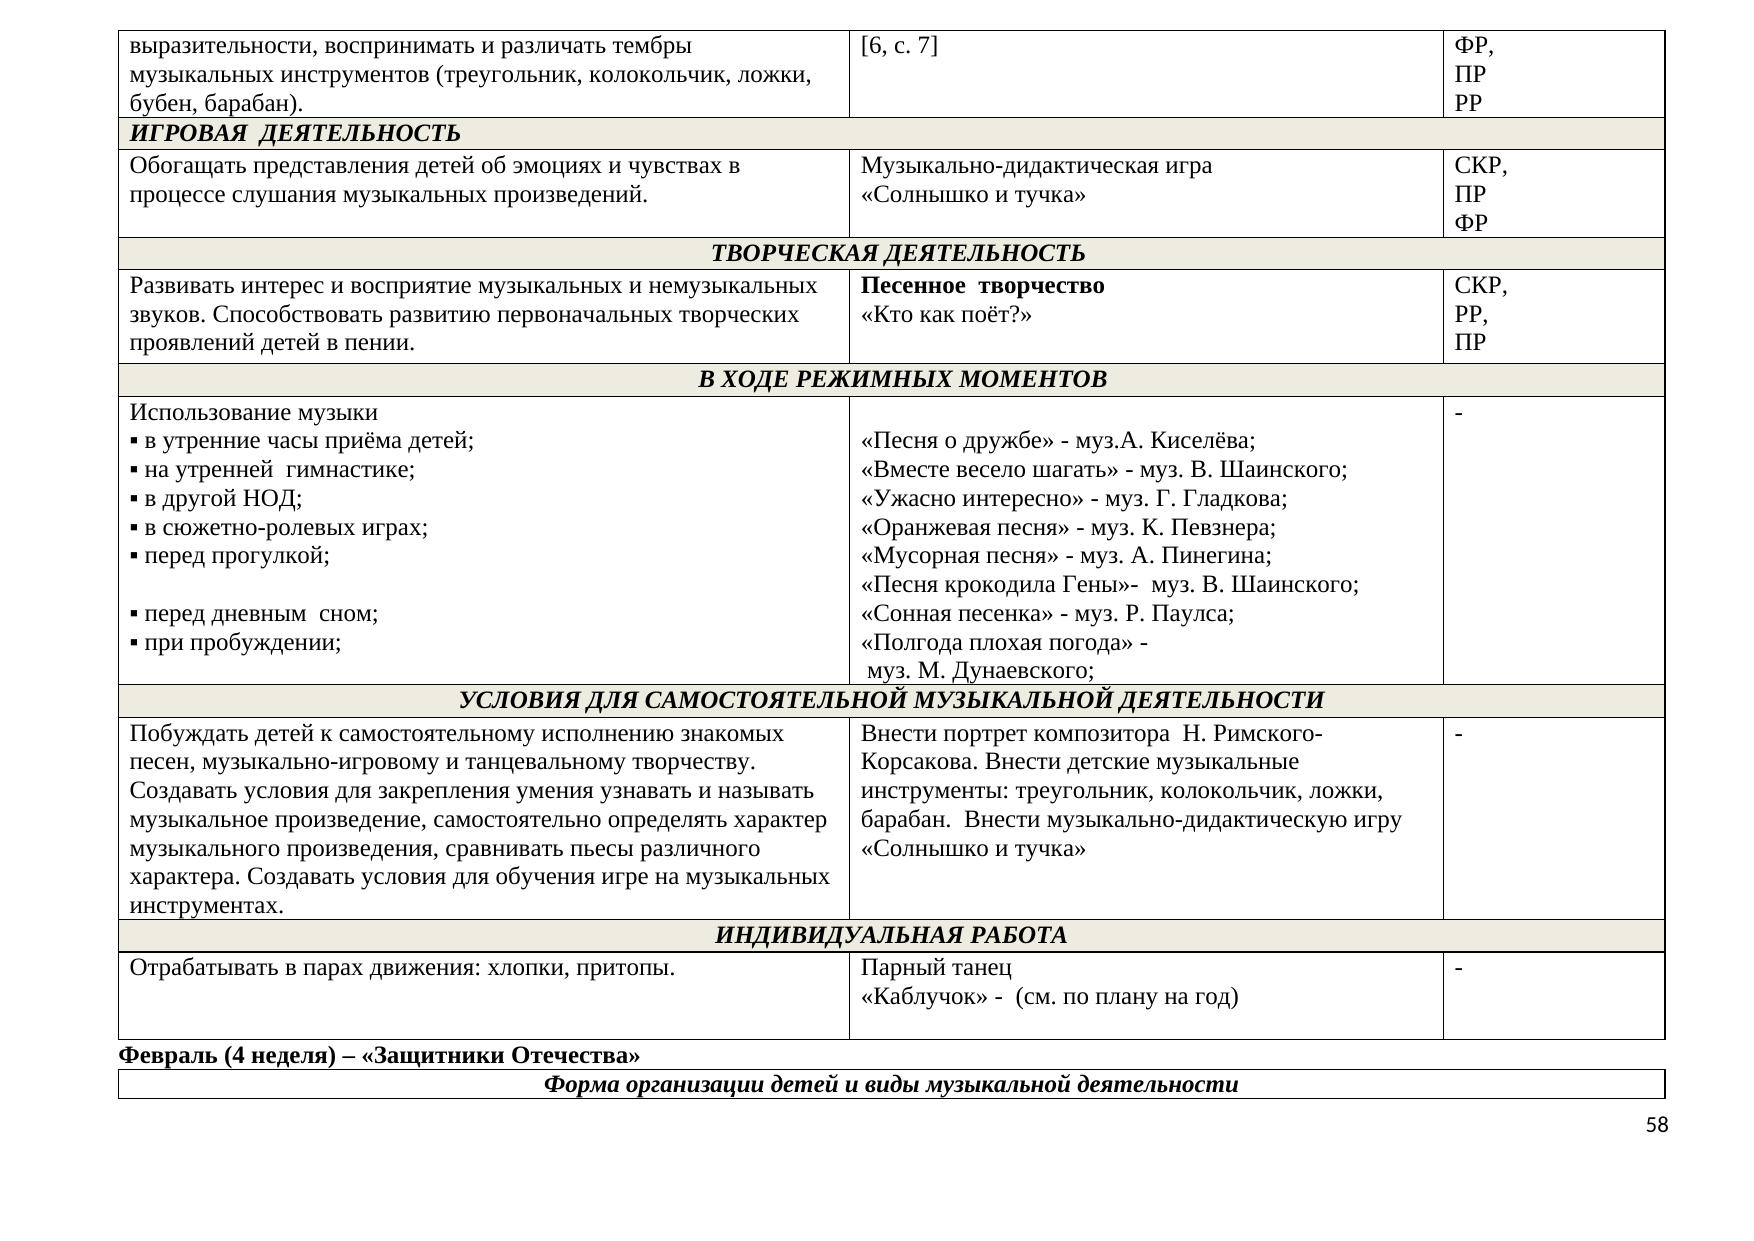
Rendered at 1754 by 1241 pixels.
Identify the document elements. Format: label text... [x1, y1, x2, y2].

table_cell ТВОРЧЕСКАЯ ДЕЯТЕЛЬНОСТЬ [119, 238, 1664, 269]
table_cell ИГРОВАЯ ДЕЯТЕЛЬНОСТЬ [119, 118, 1664, 149]
table_cell - [1444, 718, 1664, 919]
table_header Форма организации детей и виды музыкальной деятельности [119, 1070, 1664, 1098]
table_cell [119, 31, 849, 117]
table_cell Отрабатывать в парах движения: хлопки, притопы. [119, 953, 849, 1039]
table_cell Обогащать представления детей об эмоциях и чувствах в процессе слушания музыкальных произведений. [119, 150, 849, 237]
table_cell Внести портрет композитора Н. Римского-Корсакова. Внести детские музыкальные инструменты: треугольник, колокольчик, ложки, барабан. Внести музыкально-дидактическую игру «Солнышко и тучка» [850, 718, 1443, 919]
text Февраль (4 неделя) – «Защитники Отечества» [118, 1040, 1668, 1068]
table_cell - [1444, 397, 1664, 684]
table_cell Использование музыки ▪ в утренние часы приёма детей; ▪ на утренней гимнастике; ▪ в другой НОД; ▪ в сюжетно-ролевых играх; ▪ перед прогулкой; ▪ перед дневным сном; ▪ при пробуждении; [119, 397, 849, 684]
table_cell СКР, ФР, ПР РР [1444, 31, 1664, 117]
table_cell ИНДИВИДУАЛЬНАЯ РАБОТА [119, 920, 1664, 951]
table_cell Побуждать детей к самостоятельному исполнению знакомых песен, музыкально-игровому и танцевальному творчеству. Создавать условия для закрепления умения узнавать и называть музыкальное произведение, самостоятельно определять характер музыкального произведения, сравнивать пьесы различного характера. Создавать условия для обучения игре на музыкальных инструментах. [119, 718, 849, 919]
table_cell Песенное творчество «Кто как поёт?» [850, 270, 1443, 363]
table_cell Развивать интерес и восприятие музыкальных и немузыкальных звуков. Способствовать развитию первоначальных творческих проявлений детей в пении. [119, 270, 849, 363]
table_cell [850, 31, 1443, 117]
table_cell УСЛОВИЯ ДЛЯ САМОСТОЯТЕЛЬНОЙ МУЗЫКАЛЬНОЙ ДЕЯТЕЛЬНОСТИ [119, 685, 1664, 717]
table_cell Парный танец «Каблучок» - (см. по плану на год) [850, 953, 1443, 1039]
table_cell Музыкально-дидактическая игра «Солнышко и тучка» [850, 150, 1443, 237]
table_cell «Песня о дружбе» - муз.А. Киселёва; «Вместе весело шагать» - муз. В. Шаинского; «Ужасно интересно» - муз. Г. Гладкова; «Оранжевая песня» - муз. К. Певзнера; «Мусорная песня» - муз. А. Пинегина; «Песня крокодила Гены»- муз. В. Шаинского; «Сонная песенка» - муз. Р. Паулса; «Полгода плохая погода» - муз. М. Дунаевского; [850, 397, 1443, 684]
table_cell СКР, РР, ПР [1444, 270, 1664, 363]
table_cell СКР, ПР ФР [1444, 150, 1664, 237]
table_cell - [1444, 953, 1664, 1039]
table_cell В ХОДЕ РЕЖИМНЫХ МОМЕНТОВ [119, 364, 1664, 396]
